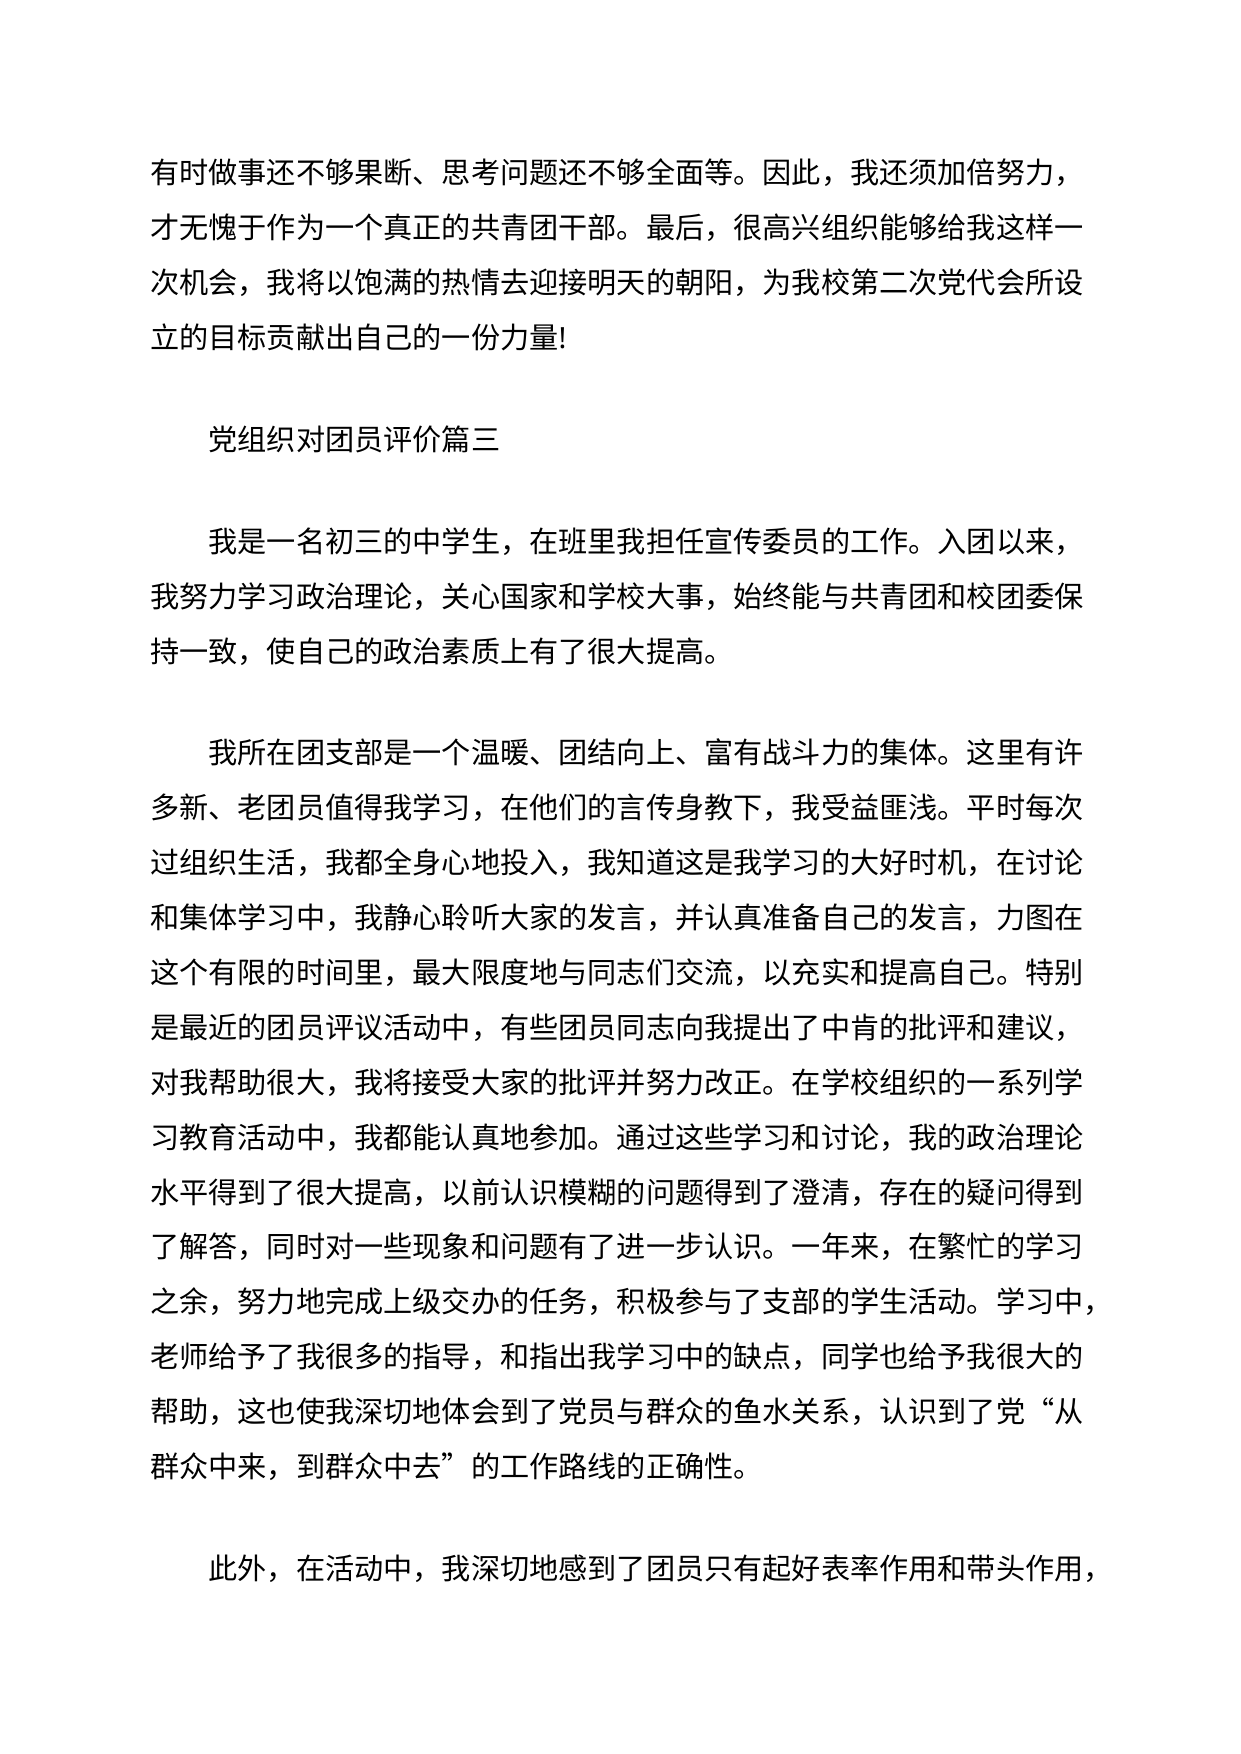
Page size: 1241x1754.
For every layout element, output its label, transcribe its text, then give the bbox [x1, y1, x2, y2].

text 我所在团支部是一个温暖、团结向上、富有战斗力的集体。这里有许多新、老团员值得我学习，在他们的言传身教下，我受益匪浅。平时每次过组织生活，我都全身心地投入，我知道这是我学习的大好时机，在讨论和集体学习中，我静心聆听大家的发言，并认真准备自己的发言，力图在这个有限的时间里，最大限度地与同志们交流，以充实和提高自己。特别是最近的团员评议活动中，有些团员同志向我提出了中肯的批评和建议，对我帮助很大，我将接受大家的批评并努力改正。在学校组织的一系列学习教育活动中，我都能认真地参加。通过这些学习和讨论，我的政治理论水平得到了很大提高，以前认识模糊的问题得到了澄清，存在的疑问得到了解答，同时对一些现象和问题有了进一步认识。一年来，在繁忙的学习之余，努力地完成上级交办的任务，积极参与了支部的学生活动。学习中，老师给予了我很多的指导，和指出我学习中的缺点，同学也给予我很大的帮助，这也使我深切地体会到了党员与群众的鱼水关系，认识到了党“从群众中来，到群众中去”的工作路线的正确性。 [150, 730, 1090, 1486]
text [150, 1545, 1090, 1588]
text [150, 150, 1090, 357]
text 党组织对团员评价篇三 [150, 417, 1090, 459]
text 我是一名初三的中学生，在班里我担任宣传委员的工作。入团以来，我努力学习政治理论，关心国家和学校大事，始终能与共青团和校团委保持一致，使自己的政治素质上有了很大提高。 [150, 518, 1090, 671]
